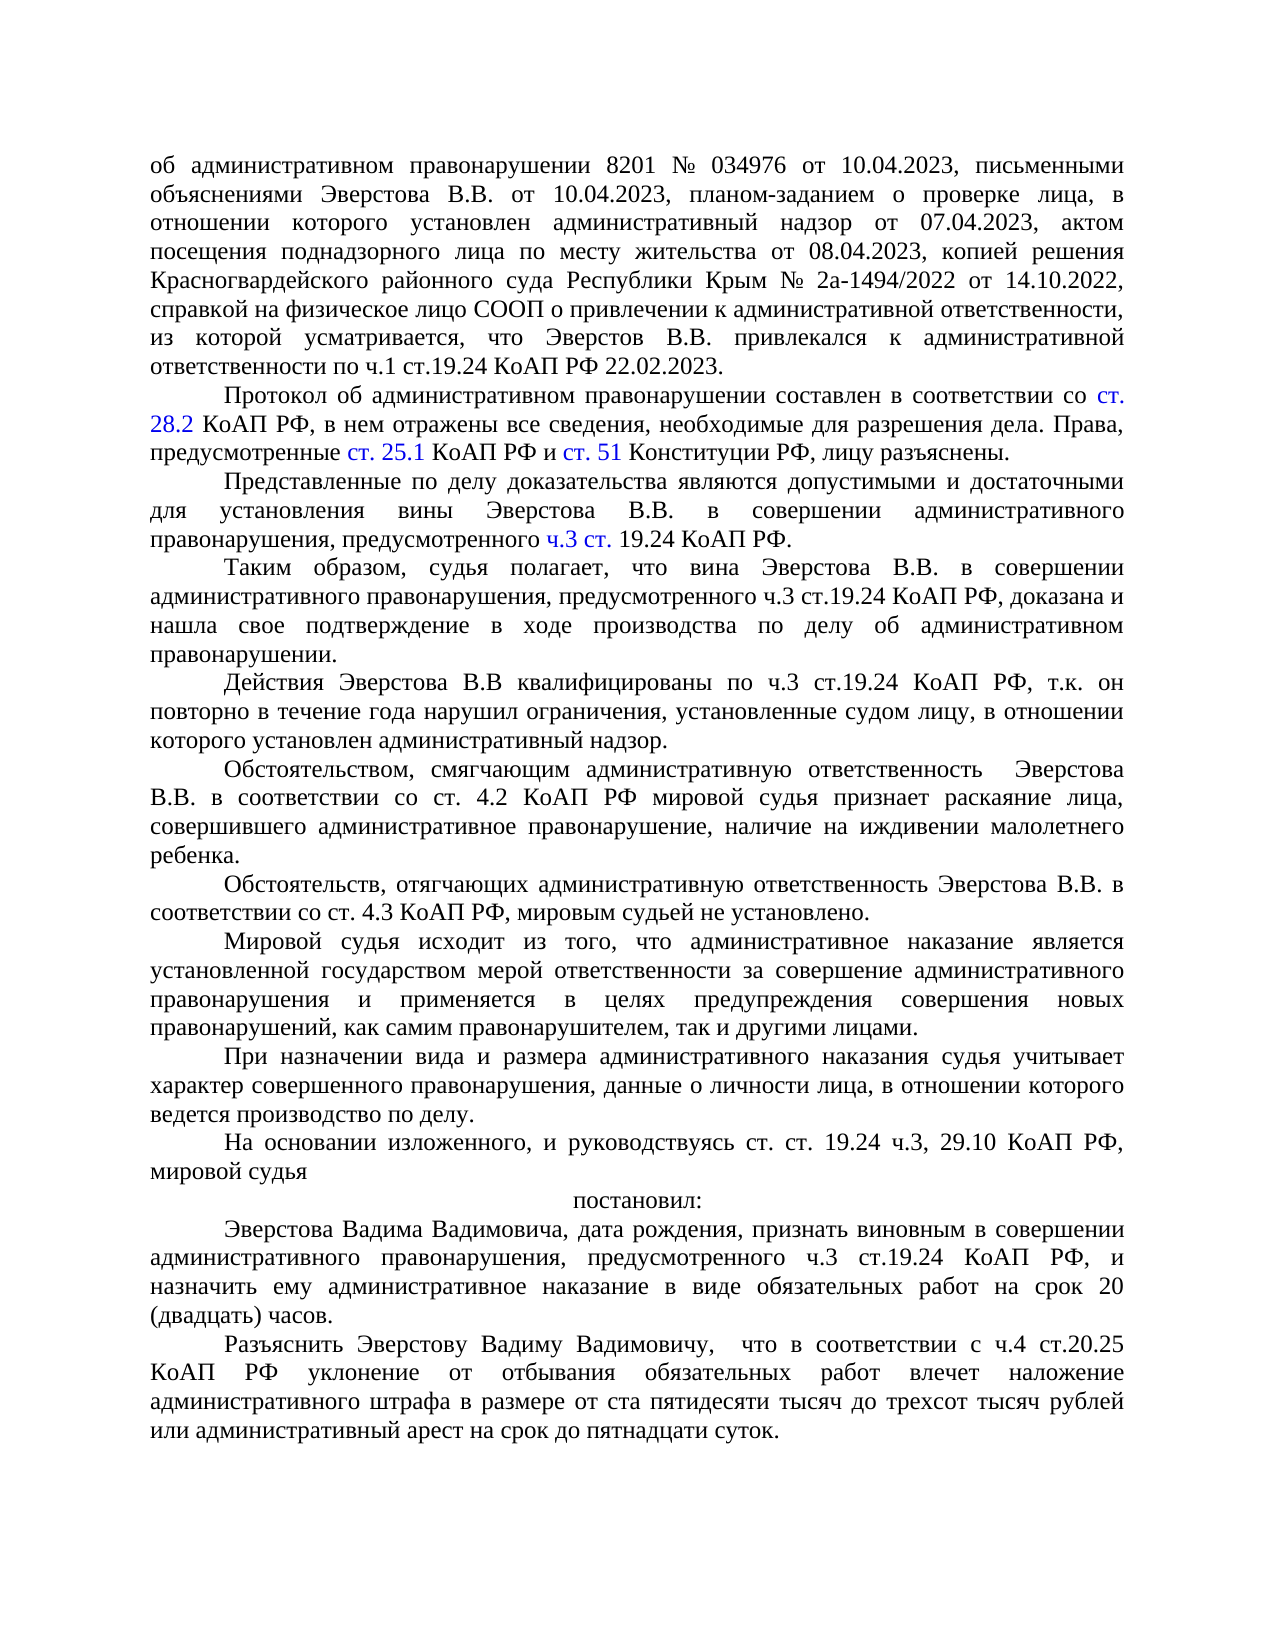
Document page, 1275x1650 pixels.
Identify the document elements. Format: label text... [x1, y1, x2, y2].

text Действия Эверстова В.В квалифицированы по ч.3 ст.19.24 КоАП РФ, т.к. он повторно в течение года нарушил ограничения, установленные судом лицу, в отношении которого установлен административный надзор. [150, 667, 1125, 754]
text На основании изложенного, и руководствуясь ст. ст. 19.24 ч.3, 29.10 КоАП РФ, мировой судья [150, 1127, 1125, 1185]
text постановил: [150, 1185, 1125, 1214]
text Разъяснить Эверстову Вадиму Вадимовичу, что в соответствии с ч.4 ст.20.25 КоАП РФ уклонение от отбывания обязательных работ влечет наложение административного штрафа в размере от ста пятидесяти тысяч до трехсот тысяч рублей или административный арест на срок до пятнадцати суток. [150, 1329, 1125, 1444]
text Обстоятельств, отягчающих административную ответственность Эверстова В.В. в соответствии со ст. 4.3 КоАП РФ, мировым судьей не установлено. [150, 869, 1125, 926]
text Мировой судья исходит из того, что административное наказание является установленной государством мерой ответственности за совершение административного правонарушения и применяется в целях предупреждения совершения новых правонарушений, как самим правонарушителем, так и другими лицами. [150, 926, 1125, 1041]
text Таким образом, судья полагает, что вина Эверстова В.В. в совершении административного правонарушения, предусмотренного ч.3 ст.19.24 КоАП РФ, доказана и нашла свое подтверждение в ходе производства по делу об административном правонарушении. [150, 552, 1125, 667]
text Обстоятельством, смягчающим административную ответственность Эверстова В.В. в соответствии со ст. 4.2 КоАП РФ мировой судья признает раскаяние лица, совершившего административное правонарушение, наличие на иждивении малолетнего ребенка. [150, 754, 1125, 869]
text При назначении вида и размера административного наказания судья учитывает характер совершенного правонарушения, данные о личности лица, в отношении которого ведется производство по делу. [150, 1041, 1125, 1127]
text Протокол об административном правонарушении составлен в соответствии со ст. 28.2 КоАП РФ, в нем отражены все сведения, необходимые для разрешения дела. Права, предусмотренные ст. 25.1 КоАП РФ и ст. 51 Конституции РФ, лицу разъяснены. [150, 380, 1125, 466]
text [150, 150, 1125, 380]
text Представленные по делу доказательства являются допустимыми и достаточными для установления вины Эверстова В.В. в совершении административного правонарушения, предусмотренного ч.3 ст. 19.24 КоАП РФ. [150, 466, 1125, 552]
text Эверстова Вадима Вадимовича, дата рождения, признать виновным в совершении административного правонарушения, предусмотренного ч.3 ст.19.24 КоАП РФ, и назначить ему административное наказание в виде обязательных работ на срок 20 (двадцать) часов. [150, 1214, 1125, 1329]
